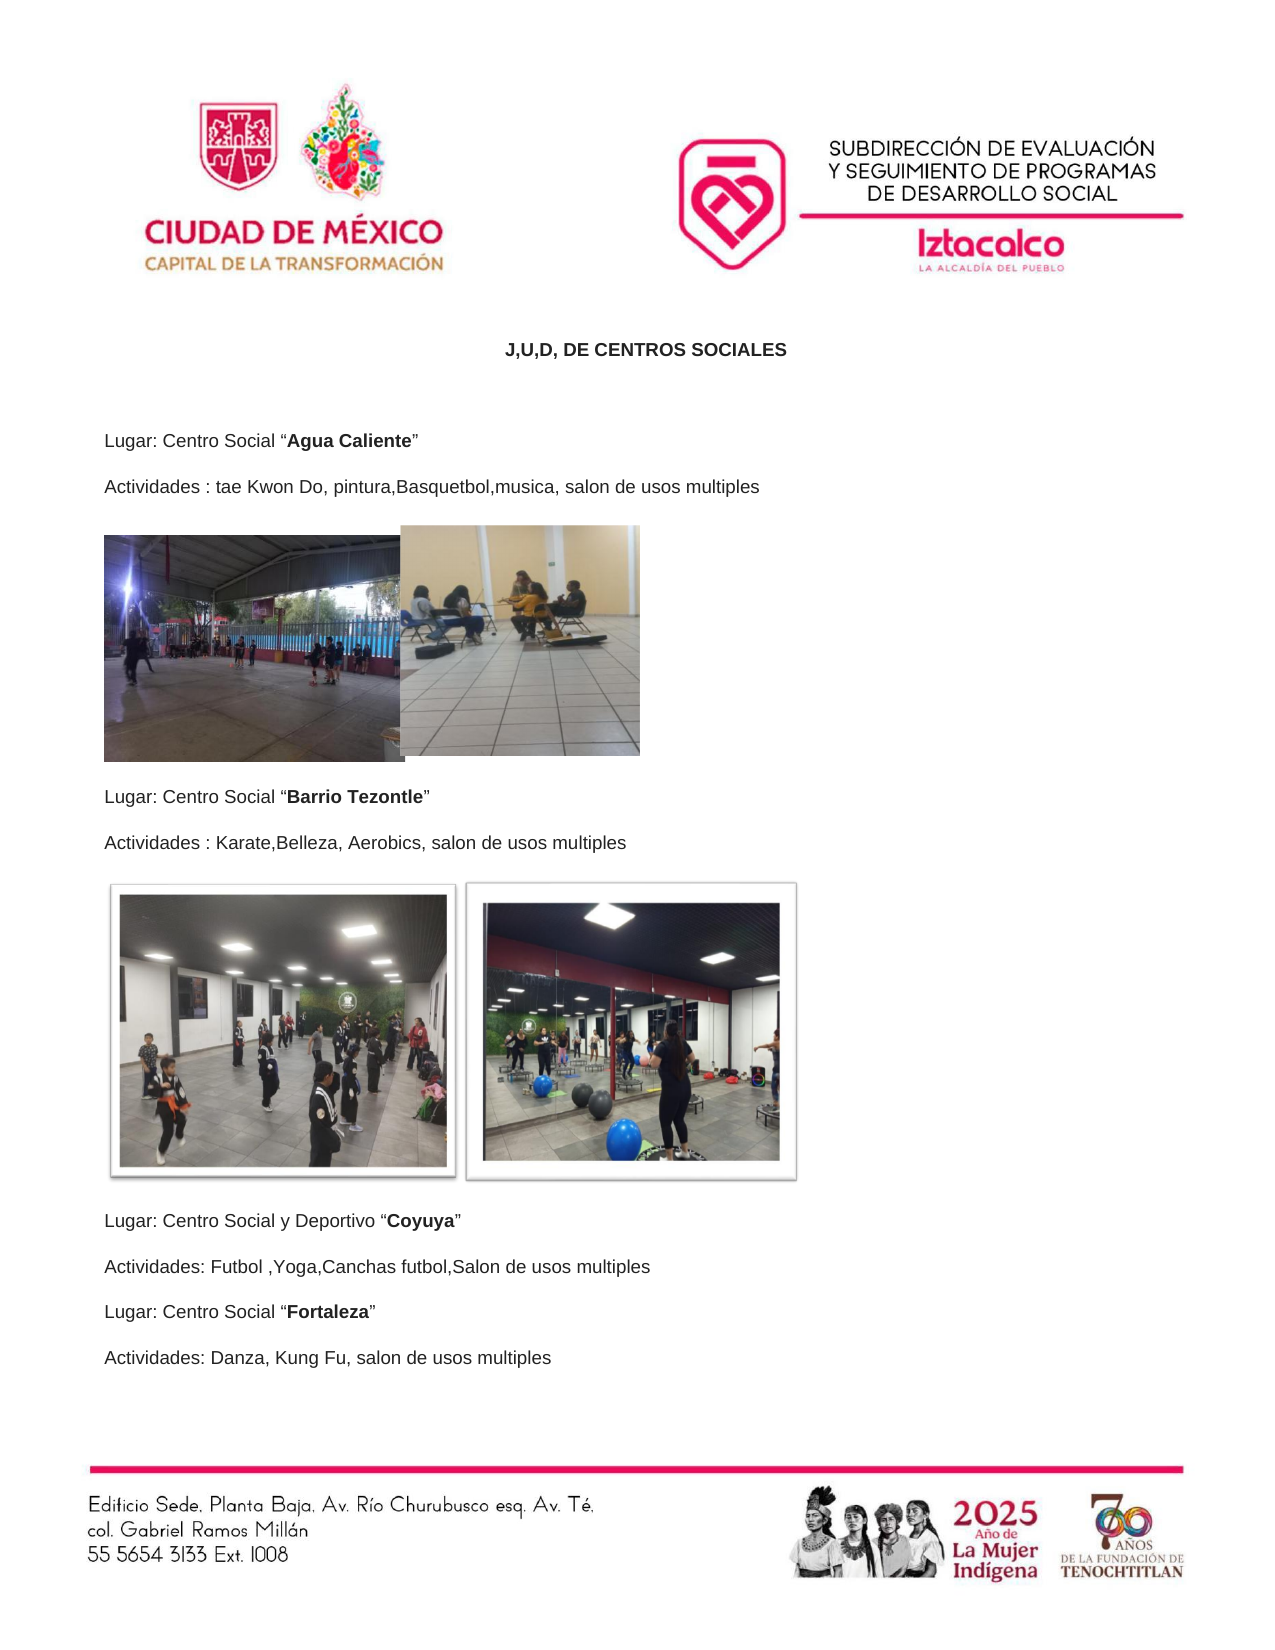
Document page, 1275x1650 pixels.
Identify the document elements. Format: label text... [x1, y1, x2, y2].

text Lugar: Centro Social “Agua Caliente” [104, 430, 1187, 452]
picture [4, 2, 1272, 1642]
text Actividades: Futbol ,Yoga,Canchas futbol,Salon de usos multiples [104, 1256, 1187, 1277]
text Lugar: Centro Social “Fortaleza” [104, 1301, 1187, 1323]
text Actividades : tae Kwon Do, pintura,Basquetbol,musica, salon de usos multiples [104, 476, 1187, 497]
text Lugar: Centro Social “Barrio Tezontle” [104, 786, 1187, 808]
text J,U,D, DE CENTROS SOCIALES [104, 339, 1187, 361]
text Actividades : Karate,Belleza, Aerobics, salon de usos multiples [104, 832, 1187, 853]
text Actividades: Danza, Kung Fu, salon de usos multiples [104, 1347, 1187, 1368]
text Lugar: Centro Social y Deportivo “Coyuya” [104, 1210, 1187, 1231]
